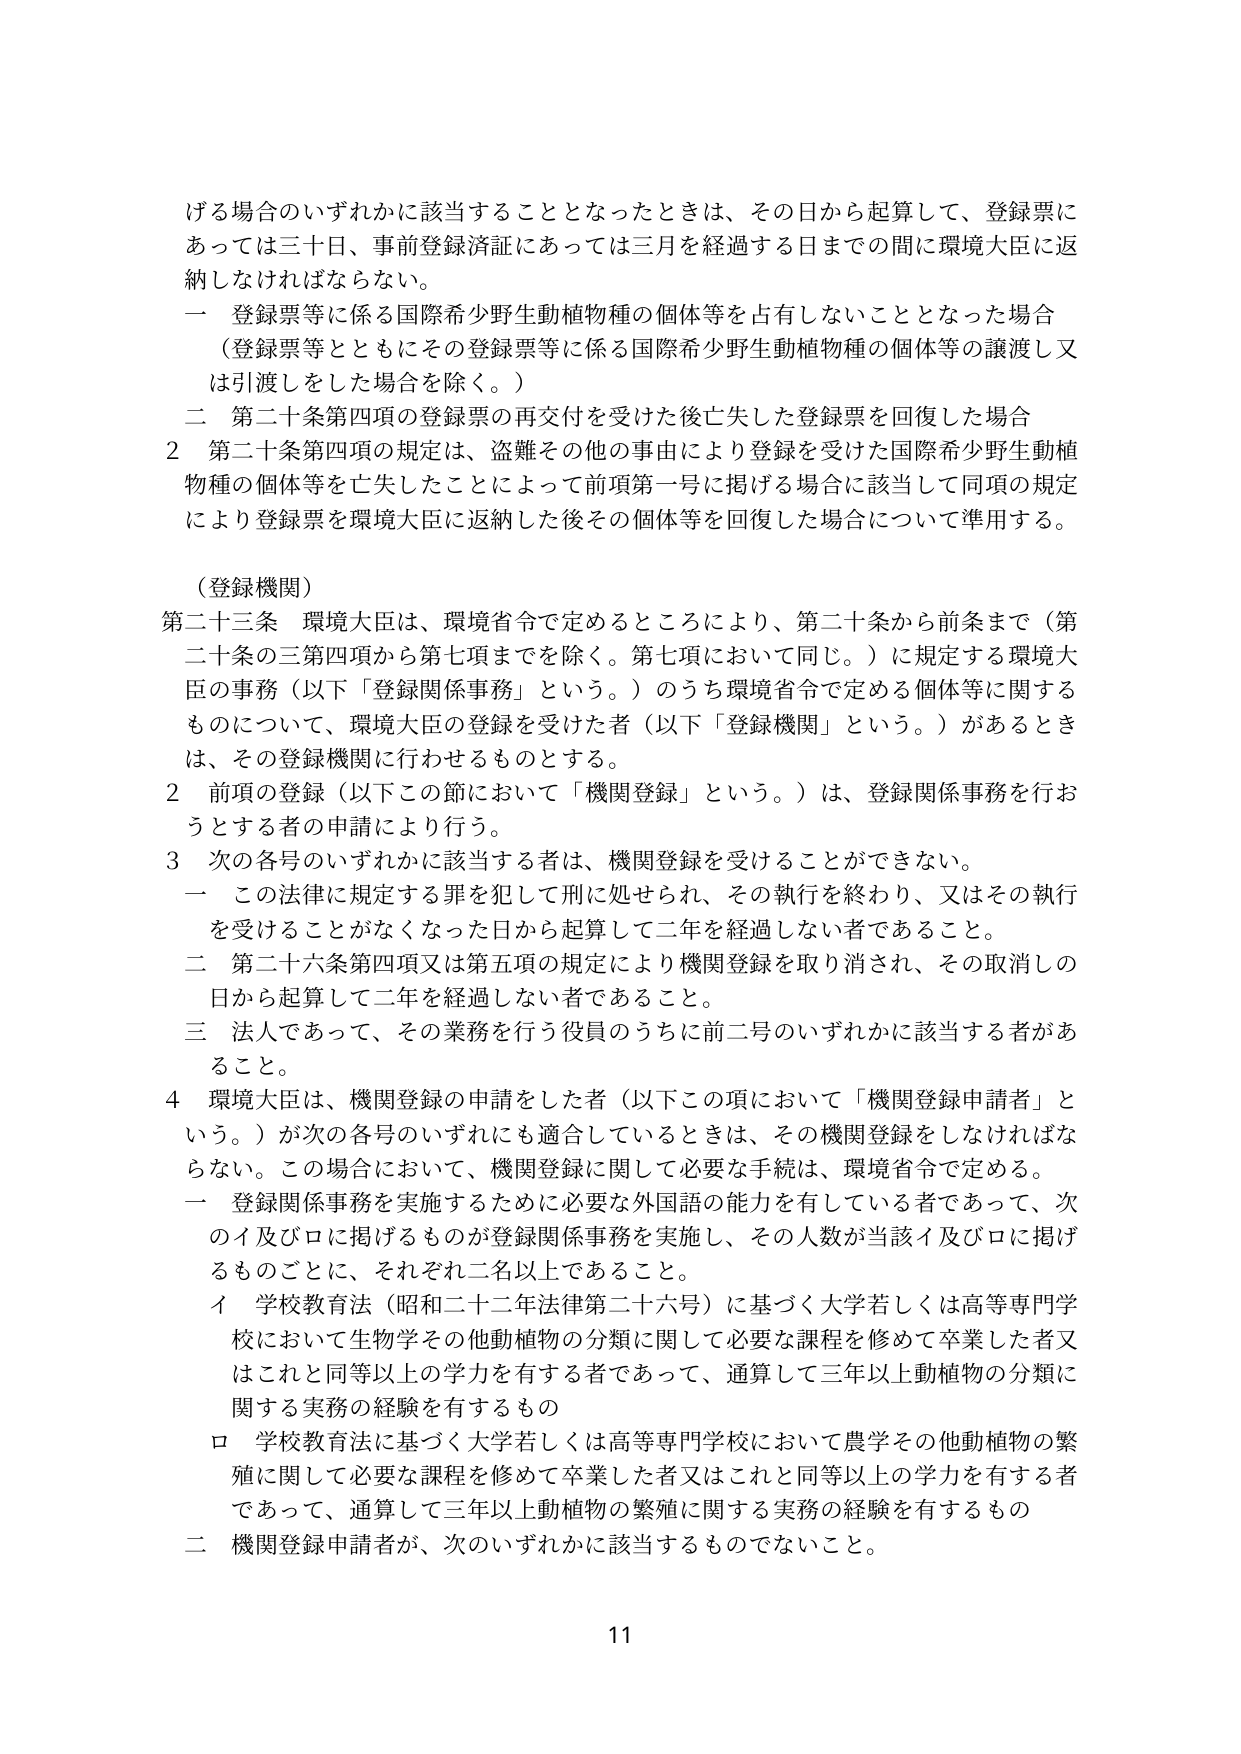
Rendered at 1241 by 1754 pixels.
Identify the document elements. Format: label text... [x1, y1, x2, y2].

text 二 第二十条第四項の登録票の再交付を受けた後亡失した登録票を回復した場合 [184, 399, 1079, 433]
text 三 法人であって、その業務を行う役員のうちに前二号のいずれかに該当する者があること。 [184, 1014, 1079, 1082]
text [161, 194, 1079, 296]
text 第二十三条 環境大臣は、環境省令で定めるところにより、第二十条から前条まで（第二十条の三第四項から第七項までを除く。第七項において同じ。）に規定する環境大臣の事務（以下「登録関係事務」という。）のうち環境省令で定める個体等に関するものについて、環境大臣の登録を受けた者（以下「登録機関」という。）があるときは、その登録機関に行わせるものとする。 [161, 604, 1079, 774]
text 一 この法律に規定する罪を犯して刑に処せられ、その執行を終わり、又はその執行を受けることがなくなった日から起算して二年を経過しない者であること。 [184, 877, 1079, 945]
text イ 学校教育法（昭和二十二年法律第二十六号）に基づく大学若しくは高等専門学校において生物学その他動植物の分類に関して必要な課程を修めて卒業した者又はこれと同等以上の学力を有する者であって、通算して三年以上動植物の分類に関する実務の経験を有するもの [207, 1287, 1079, 1424]
text 一 登録関係事務を実施するために必要な外国語の能力を有している者であって、次のイ及びロに掲げるものが登録関係事務を実施し、その人数が当該イ及びロに掲げるものごとに、それぞれ二名以上であること。 [184, 1184, 1079, 1287]
text ２ 前項の登録（以下この節において「機関登録」という。）は、登録関係事務を行おうとする者の申請により行う。 [161, 774, 1079, 843]
text ２ 第二十条第四項の規定は、盗難その他の事由により登録を受けた国際希少野生動植物種の個体等を亡失したことによって前項第一号に掲げる場合に該当して同項の規定により登録票を環境大臣に返納した後その個体等を回復した場合について準用する。 [161, 433, 1079, 535]
text 二 機関登録申請者が、次のいずれかに該当するものでないこと。 [184, 1526, 1079, 1560]
text ロ 学校教育法に基づく大学若しくは高等専門学校において農学その他動植物の繁殖に関して必要な課程を修めて卒業した者又はこれと同等以上の学力を有する者であって、通算して三年以上動植物の繁殖に関する実務の経験を有するもの [207, 1424, 1079, 1526]
text （登録機関） [184, 569, 1079, 604]
text 二 第二十六条第四項又は第五項の規定により機関登録を取り消され、その取消しの日から起算して二年を経過しない者であること。 [184, 945, 1079, 1014]
text ４ 環境大臣は、機関登録の申請をした者（以下この項において「機関登録申請者」という。）が次の各号のいずれにも適合しているときは、その機関登録をしなければならない。この場合において、機関登録に関して必要な手続は、環境省令で定める。 [161, 1082, 1079, 1184]
text ３ 次の各号のいずれかに該当する者は、機関登録を受けることができない。 [161, 843, 1079, 877]
text 一 登録票等に係る国際希少野生動植物種の個体等を占有しないこととなった場合（登録票等とともにその登録票等に係る国際希少野生動植物種の個体等の譲渡し又は引渡しをした場合を除く。） [184, 296, 1079, 399]
